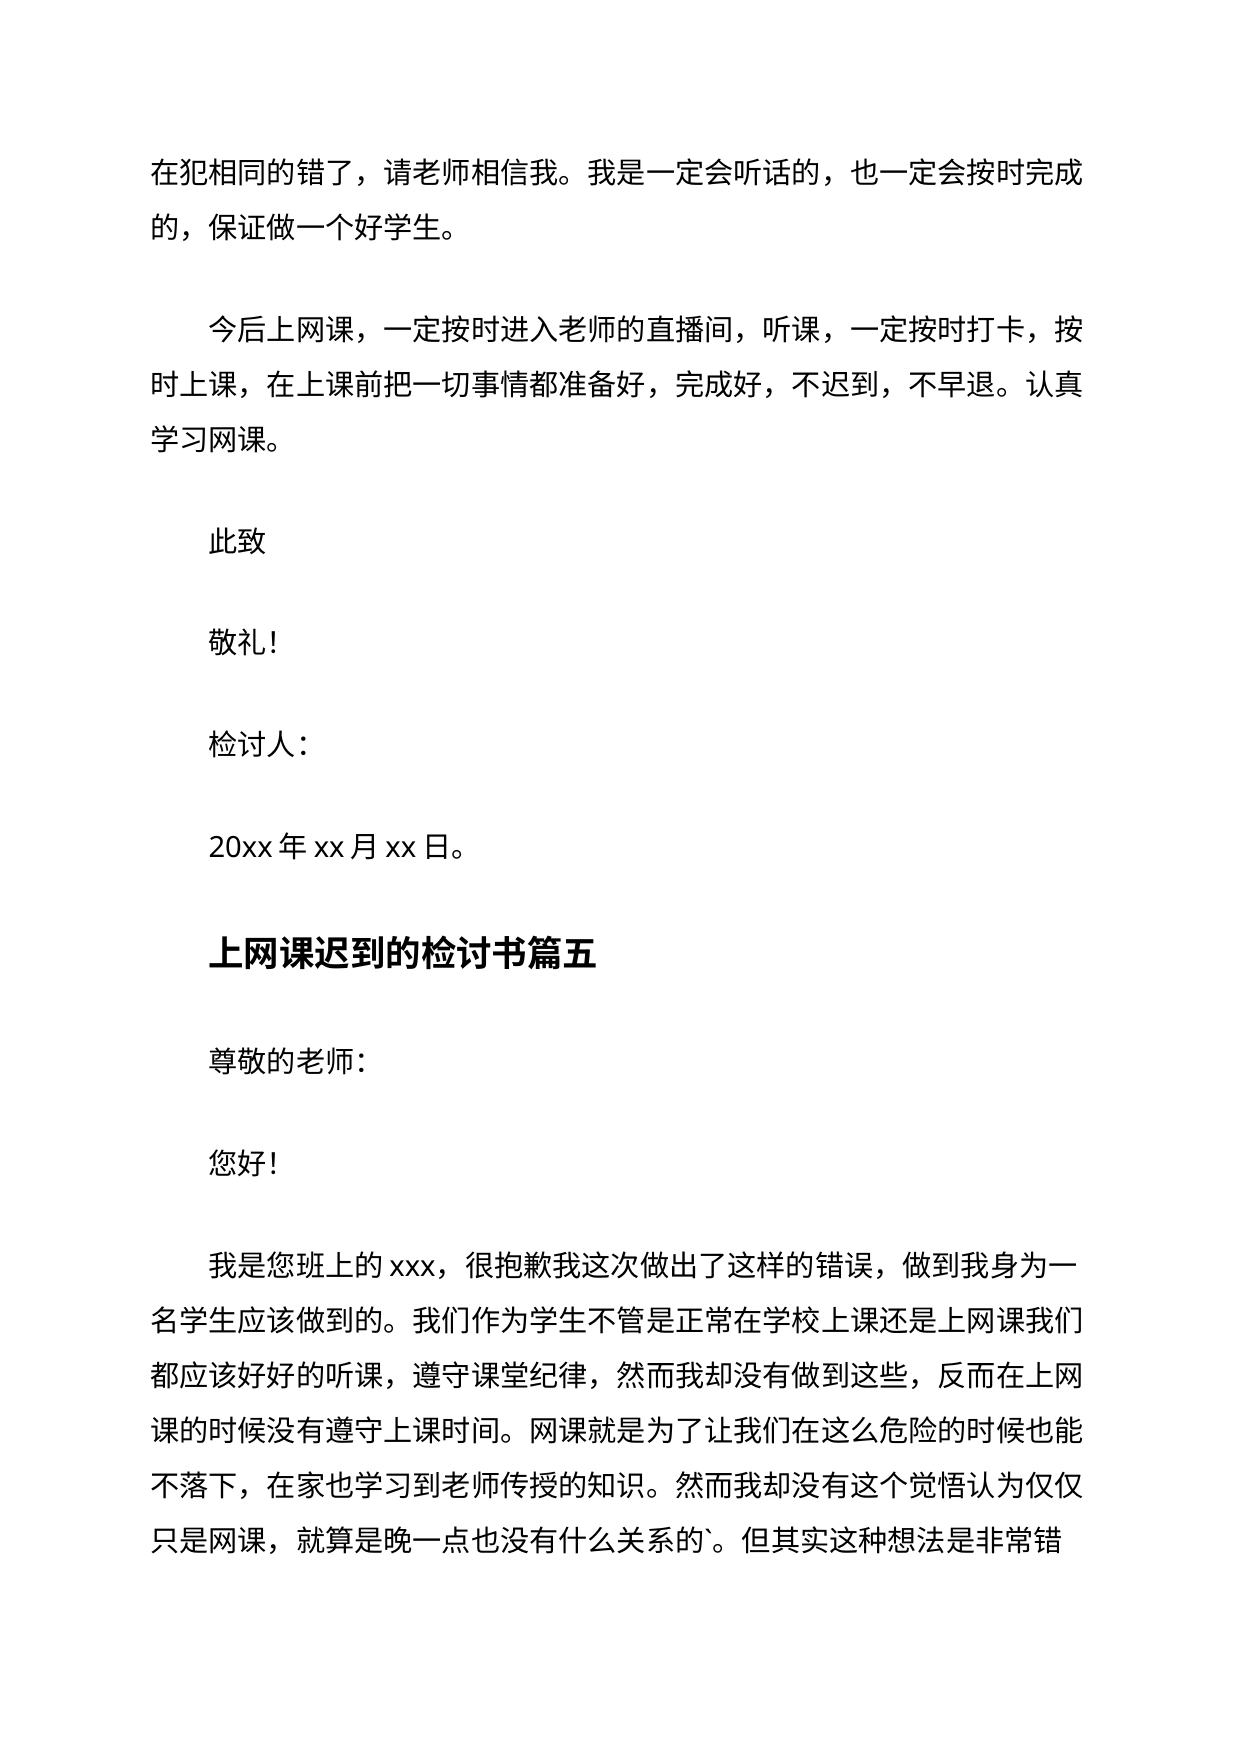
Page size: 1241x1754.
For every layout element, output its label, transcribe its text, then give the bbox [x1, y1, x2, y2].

text 20xx年xx月xx日。 [150, 823, 1090, 866]
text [150, 1242, 1090, 1559]
text 您好！ [150, 1141, 1090, 1183]
text 检讨人： [150, 722, 1090, 764]
text 上网课迟到的检讨书篇五 [150, 926, 1090, 977]
text 敬礼！ [150, 620, 1090, 662]
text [150, 150, 1090, 247]
text 今后上网课，一定按时进入老师的直播间，听课，一定按时打卡，按时上课，在上课前把一切事情都准备好，完成好，不迟到，不早退。认真学习网课。 [150, 307, 1090, 459]
text 此致 [150, 518, 1090, 561]
text 尊敬的老师： [150, 1039, 1090, 1081]
